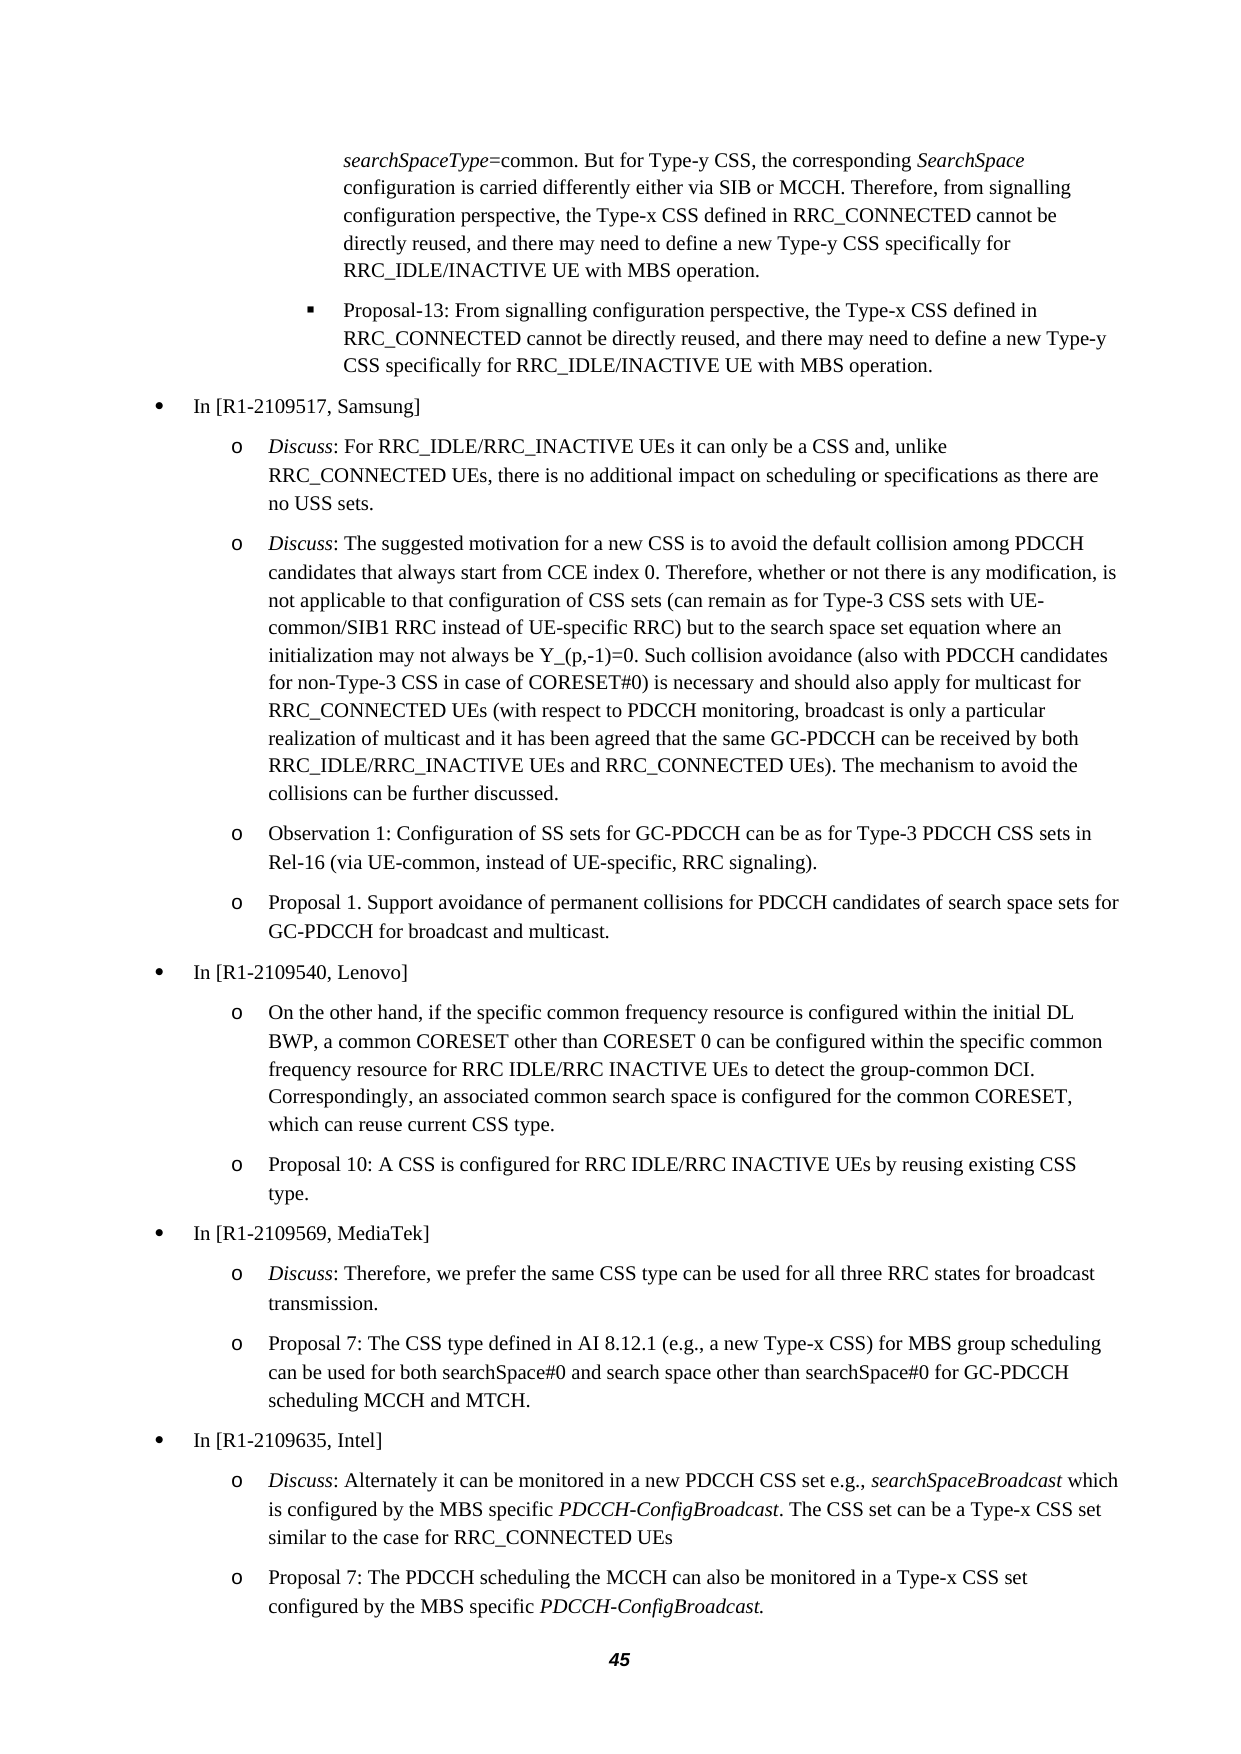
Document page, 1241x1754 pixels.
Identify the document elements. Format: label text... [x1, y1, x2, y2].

list Proposal-13: From signalling configuration perspective, the Type-x CSS defined in RRC_CONNECTED cannot be directly reused, and there may need to define a new Type-y CSS specifically for RRC_IDLE/INACTIVE UE with MBS operation. [306, 298, 1122, 377]
list Proposal 1. Support avoidance of permanent collisions for PDCCH candidates of search space sets for GC-PDCCH for broadcast and multicast. [231, 890, 1122, 943]
list In [R1-2109517, Samsung] [156, 393, 1122, 418]
list Proposal 7: The CSS type defined in AI 8.12.1 (e.g., a new Type-x CSS) for MBS group scheduling can be used for both searchSpace#0 and search space other than searchSpace#0 for GC-PDCCH scheduling MCCH and MTCH. [231, 1331, 1122, 1412]
list Discuss: The suggested motivation for a new CSS is to avoid the default collision among PDCCH candidates that always start from CCE index 0. Therefore, whether or not there is any modification, is not applicable to that configuration of CSS sets (can remain as for Type-3 CSS sets with UE-common/SIB1 RRC instead of UE-specific RRC) but to the search space set equation where an initialization may not always be Y_(p,-1)=0. Such collision avoidance (also with PDCCH candidates for non-Type-3 CSS in case of CORESET#0) is necessary and should also apply for multicast for RRC_CONNECTED UEs (with respect to PDCCH monitoring, broadcast is only a particular realization of multicast and it has been agreed that the same GC-PDCCH can be received by both RRC_IDLE/RRC_INACTIVE UEs and RRC_CONNECTED UEs). The mechanism to avoid the collisions can be further discussed. [231, 531, 1122, 805]
list Proposal 7: The PDCCH scheduling the MCCH can also be monitored in a Type-x CSS set configured by the MBS specific PDCCH-ConfigBroadcast. [231, 1565, 1122, 1618]
list In [R1-2109569, MediaTek] [156, 1221, 1122, 1245]
list In [R1-2109635, Intel] [156, 1428, 1122, 1452]
list In [R1-2109540, Lenovo] [156, 959, 1122, 984]
list Proposal 10: A CSS is configured for RRC IDLE/RRC INACTIVE UEs by reusing existing CSS type. [231, 1152, 1122, 1205]
list Discuss: Alternately it can be monitored in a new PDCCH CSS set e.g., searchSpaceBroadcast which is configured by the MBS specific PDCCH-ConfigBroadcast. The CSS set can be a Type-x CSS set similar to the case for RRC_CONNECTED UEs [231, 1468, 1122, 1549]
list Discuss: Therefore, we prefer the same CSS type can be used for all three RRC states for broadcast transmission. [231, 1261, 1122, 1315]
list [306, 148, 1122, 282]
list Observation 1: Configuration of SS sets for GC-PDCCH can be as for Type-3 PDCCH CSS sets in Rel-16 (via UE-common, instead of UE-specific, RRC signaling). [231, 821, 1122, 874]
list Discuss: For RRC_IDLE/RRC_INACTIVE UEs it can only be a CSS and, unlike RRC_CONNECTED UEs, there is no additional impact on scheduling or specifications as there are no USS sets. [231, 434, 1122, 514]
list On the other hand, if the specific common frequency resource is configured within the initial DL BWP, a common CORESET other than CORESET 0 can be configured within the specific common frequency resource for RRC IDLE/RRC INACTIVE UEs to detect the group-common DCI. Correspondingly, an associated common search space is configured for the common CORESET, which can reuse current CSS type. [231, 1000, 1122, 1136]
